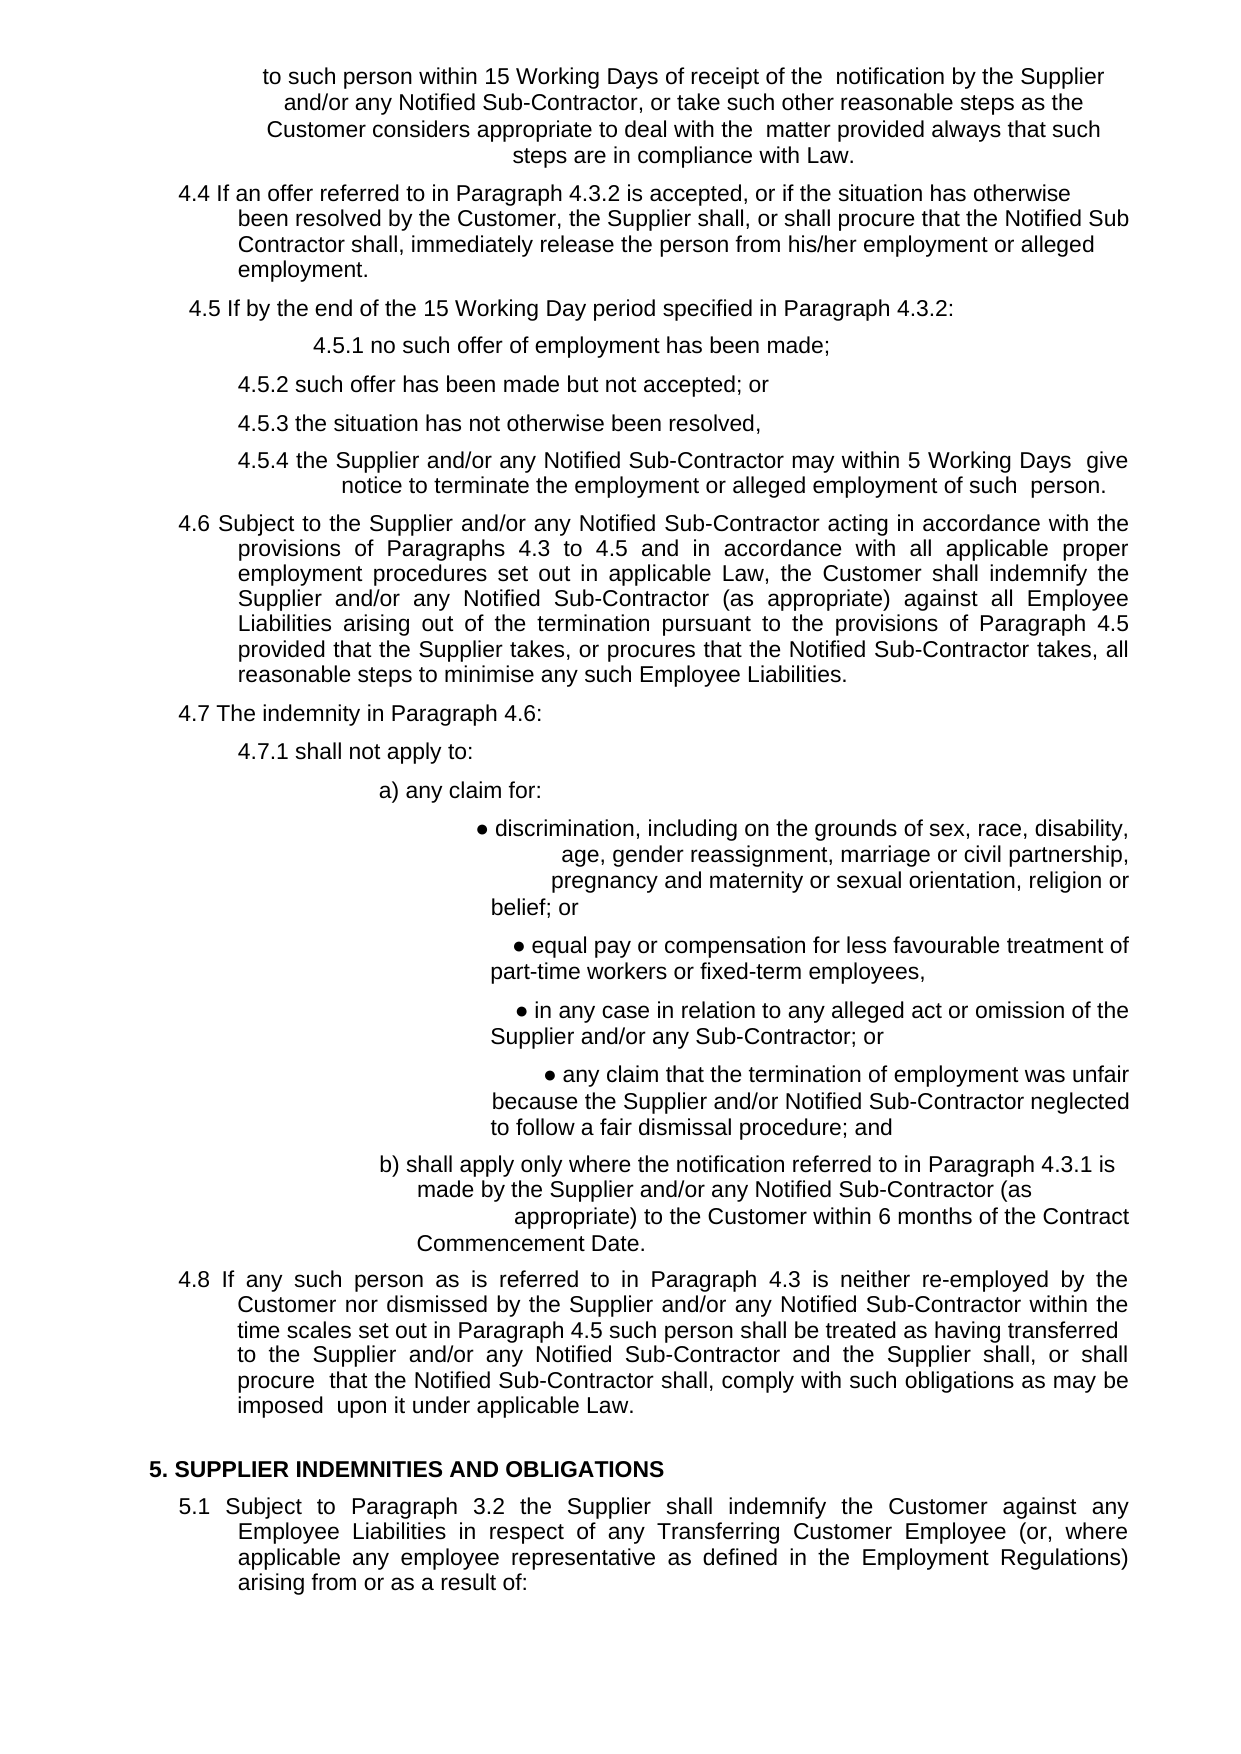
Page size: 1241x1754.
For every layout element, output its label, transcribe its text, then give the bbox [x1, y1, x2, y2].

text 4.7.1 shall not apply to: [238, 738, 1156, 765]
text ● equal pay or compensation for less favourable treatment of [42, 932, 1129, 958]
text 4.4 If an offer referred to in Paragraph 4.3.2 is accepted, or if the situation has otherwise been resolved by the Customer, the Supplier shall, or shall procure that the Notified Sub Contractor shall, immediately release the person from his/her employment or alleged employment. [178, 182, 1129, 282]
text b) shall apply only where the notification referred to in Paragraph 4.3.1 is made by the Supplier and/or any Notified Sub-Contractor (as [379, 1152, 1130, 1203]
text 4.8 If any such person as is referred to in Paragraph 4.3 is neither re-employed by the Customer nor dismissed by the Supplier and/or any Notified Sub-Contractor within the time scales set out in Paragraph 4.5 such person shall be treated as having transferred [178, 1268, 1129, 1343]
text 4.6 Subject to the Supplier and/or any Notified Sub-Contractor acting in accordance with the provisions of Paragraphs 4.3 to 4.5 and in accordance with all applicable proper employment procedures set out in applicable Law, the Customer shall indemnify the Supplier and/or any Notified Sub-Contractor (as appropriate) against all Employee Liabilities arising out of the termination pursuant to the provisions of Paragraph 4.5 provided that the Supplier takes, or procures that the Notified Sub-Contractor takes, all reasonable steps to minimise any such Employee Liabilities. [178, 511, 1130, 687]
text ● in any case in relation to any alleged act or omission of the [42, 997, 1129, 1023]
text ● any claim that the termination of employment was unfair [42, 1061, 1129, 1088]
text appropriate) to the Customer within 6 months of the Contract [42, 1203, 1129, 1229]
text 5. SUPPLIER INDEMNITIES AND OBLIGATIONS [149, 1456, 1156, 1483]
text 4.5.2 such offer has been made but not accepted; or [238, 371, 1156, 398]
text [238, 63, 1129, 168]
text because the Supplier and/or Notified Sub-Contractor neglected [42, 1088, 1130, 1114]
text age, gender reassignment, marriage or civil partnership, [42, 841, 1129, 867]
text to follow a fair dismissal procedure; and [42, 1114, 893, 1140]
text 4.7 The indemnity in Paragraph 4.6: [178, 700, 1156, 726]
text to the Supplier and/or any Notified Sub-Contractor and the Supplier shall, or shall procure that the Notified Sub-Contractor shall, comply with such obligations as may be imposed upon it under applicable Law. [237, 1343, 1129, 1418]
text Commencement Date. [416, 1229, 1156, 1256]
text pregnancy and maternity or sexual orientation, religion or [42, 867, 1129, 894]
text 4.5.3 the situation has not otherwise been resolved, [238, 410, 1156, 436]
text 4.5 If by the end of the 15 Working Day period specified in Paragraph 4.3.2: 4.5.1 no such offer of employment has been made; [178, 295, 965, 358]
text belief; or [491, 894, 1156, 920]
text part-time workers or fixed-term employees, [42, 958, 926, 985]
text 4.5.4 the Supplier and/or any Notified Sub-Contractor may within 5 Working Days give notice to terminate the employment or alleged employment of such person. [238, 448, 1129, 498]
text ● discrimination, including on the grounds of sex, race, disability, [42, 814, 1129, 841]
text Supplier and/or any Sub-Contractor; or [42, 1023, 884, 1049]
text 5.1 Subject to Paragraph 3.2 the Supplier shall indemnify the Customer against any Employee Liabilities in respect of any Transferring Customer Employee (or, where applicable any employee representative as defined in the Employment Regulations) arising from or as a result of: [178, 1494, 1129, 1595]
text a) any claim for: [379, 777, 1156, 803]
